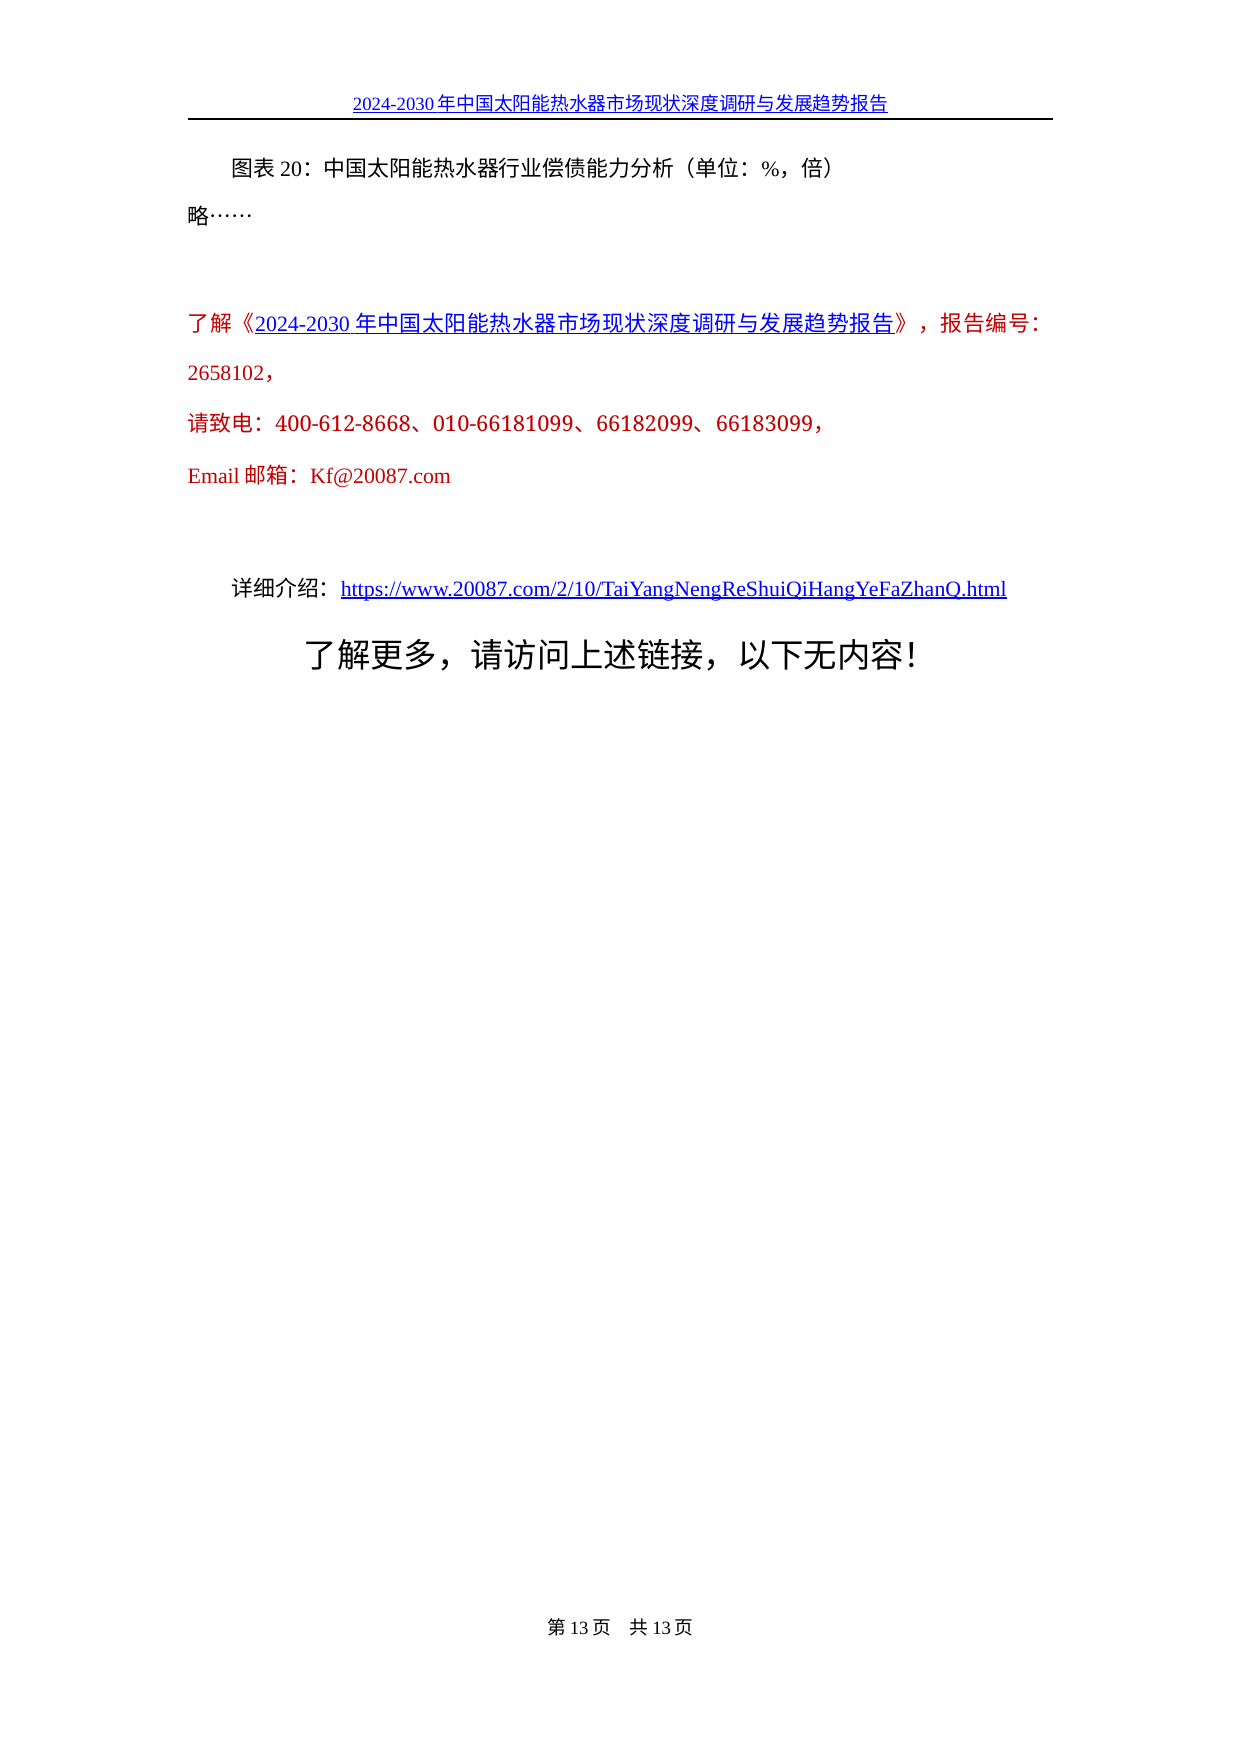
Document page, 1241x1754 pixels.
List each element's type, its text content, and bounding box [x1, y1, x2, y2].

text 请致电：400-612-8668、010-66181099、66182099、66183099， [187, 406, 1053, 438]
title 了解更多，请访问上述链接，以下无内容！ [187, 620, 1053, 685]
text 详细介绍：https://www.20087.com/2/10/TaiYangNengReShuiQiHangYeFaZhanQ.html [187, 570, 1053, 603]
text Email邮箱：Kf@20087.com [187, 457, 1053, 490]
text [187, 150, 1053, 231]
text 了解《2024-2030年中国太阳能热水器市场现状深度调研与发展趋势报告》，报告编号：2658102， [187, 305, 1053, 387]
